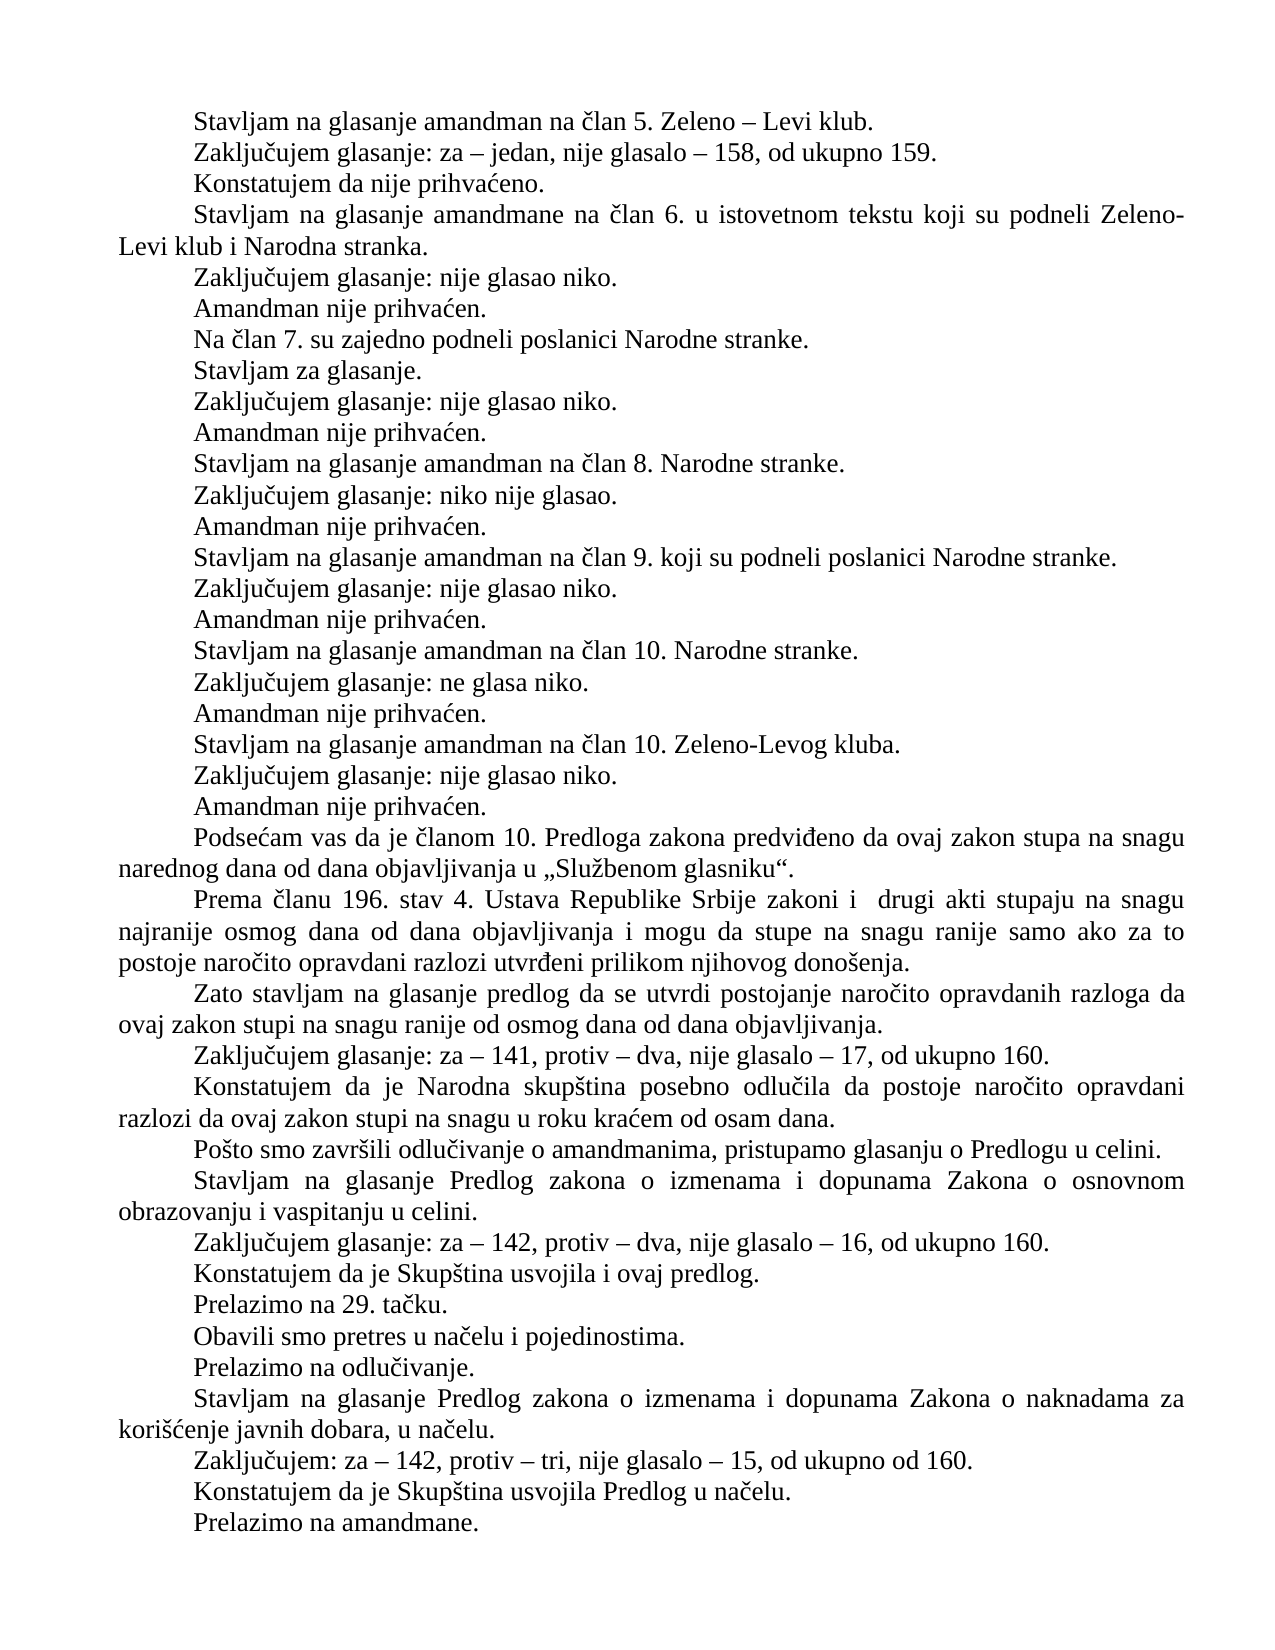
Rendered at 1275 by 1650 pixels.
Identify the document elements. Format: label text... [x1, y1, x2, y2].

text Stavljam za glasanje. [118, 354, 1186, 385]
text Stavljam na glasanje amandman na član 5. Zeleno – Levi klub. [118, 105, 1186, 136]
text Na član 7. su zajedno podneli poslanici Narodne stranke. [118, 323, 1186, 354]
text Amandman nije prihvaćen. [118, 292, 1186, 323]
text Zaključujem glasanje: za – jedan, nije glasalo – 158, od ukupno 159. [118, 136, 1186, 167]
text Konstatujem da nije prihvaćeno. [118, 167, 1186, 198]
text Zaključujem glasanje: nije glasao niko. [118, 261, 1186, 292]
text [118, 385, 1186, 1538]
text Stavljam na glasanje amandmane na član 6. u istovetnom tekstu koji su podneli Zeleno-Levi klub i Narodna stranka. [118, 198, 1186, 261]
